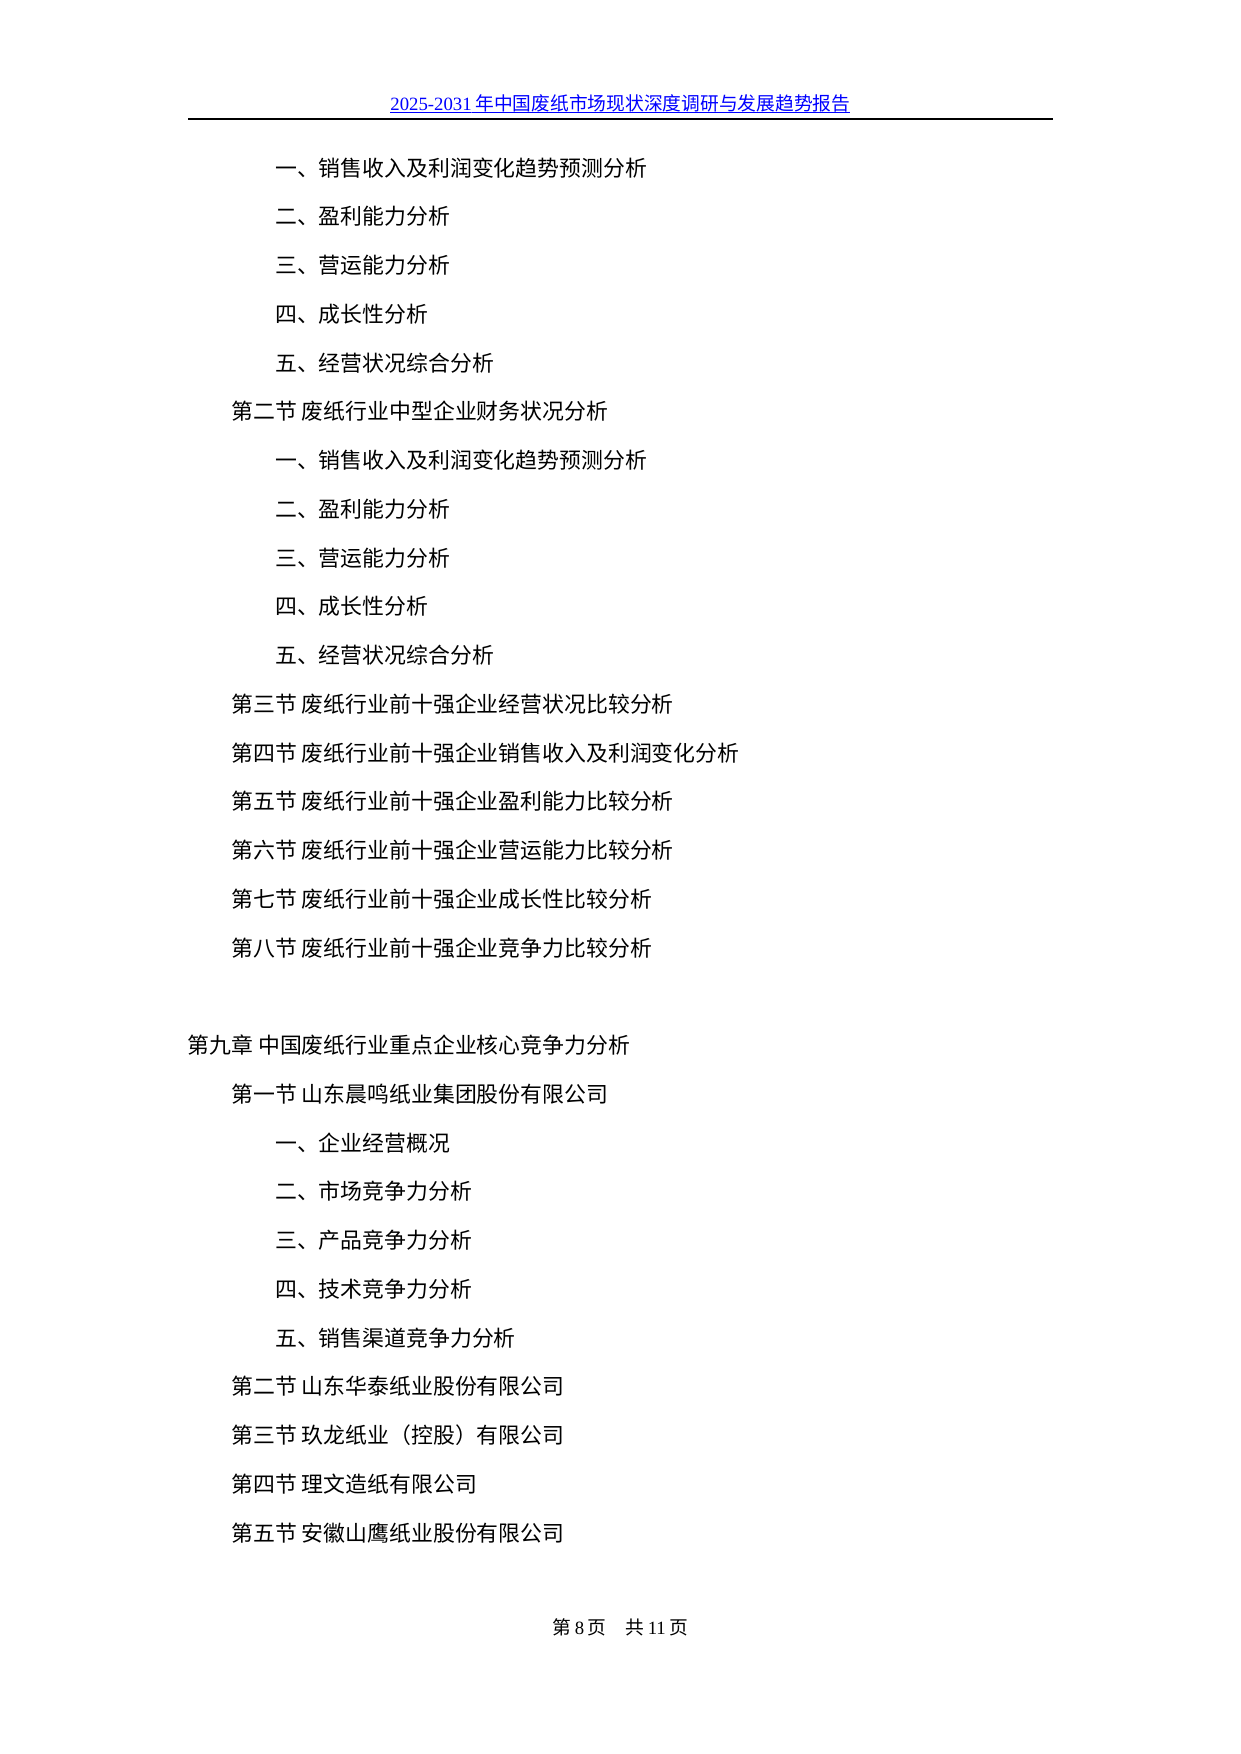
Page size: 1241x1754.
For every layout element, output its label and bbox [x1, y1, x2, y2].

text [187, 150, 1053, 1548]
